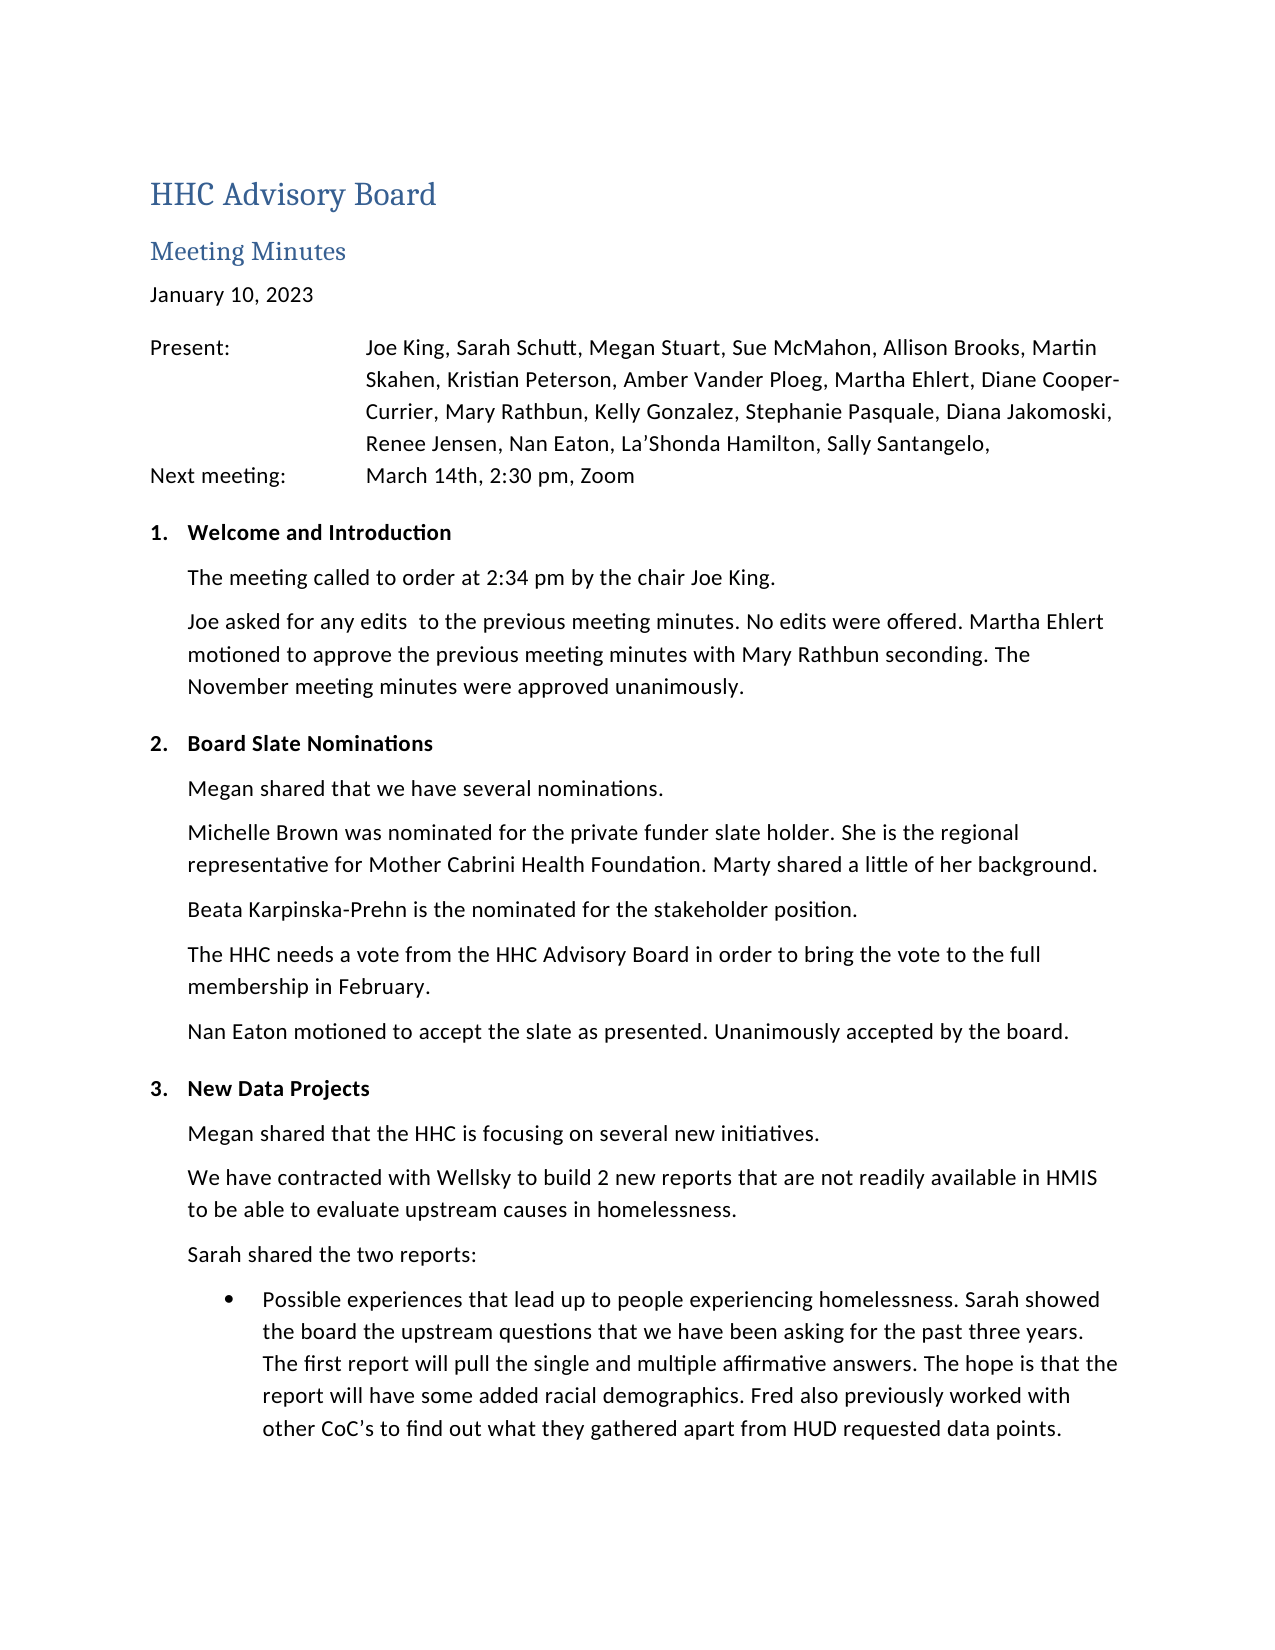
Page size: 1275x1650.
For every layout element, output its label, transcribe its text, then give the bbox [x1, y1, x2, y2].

list Board Slate Nominations [150, 729, 1125, 757]
text The HHC needs a vote from the HHC Advisory Board in order to bring the vote to the full membership in February. [187, 940, 1125, 1000]
table_cell March 14th, 2:30 pm, Zoom [366, 461, 1125, 493]
text Nan Eaton motioned to accept the slate as presented. Unanimously accepted by the board. [187, 1017, 1125, 1045]
text We have contracted with Wellsky to build 2 new reports that are not readily available in HMIS to be able to evaluate upstream causes in homelessness. [187, 1163, 1125, 1224]
text The meeting called to order at 2:34 pm by the chair Joe King. [187, 563, 1125, 591]
list Welcome and Introduction [150, 518, 1125, 546]
text Beata Karpinska-Prehn is the nominated for the stakeholder position. [187, 895, 1125, 923]
list Possible experiences that lead up to people experiencing homelessness. Sarah showed the board the upstream questions that we have been asking for the past three years. The first report will pull the single and multiple affirmative answers. The hope is that the report will have some added racial demographics. Fred also previously worked with other CoC’s to find out what they gathered apart from HUD requested data points. [225, 1285, 1125, 1442]
text Michelle Brown was nominated for the private funder slate holder. She is the regional representative for Mother Cabrini Health Foundation. Marty shared a little of her background. [187, 818, 1125, 879]
text Megan shared that the HHC is focusing on several new initiatives. [187, 1119, 1125, 1147]
text Sarah shared the two reports: [187, 1240, 1125, 1268]
table_header Joe King, Sarah Schutt, Megan Stuart, Sue McMahon, Allison Brooks, Martin Skahen, Kristian Peterson, Amber Vander Ploeg, Martha Ehlert, Diane Cooper-Currier, Mary Rathbun, Kelly Gonzalez, Stephanie Pasquale, Diana Jakomoski, Renee Jensen, Nan Eaton, La’Shonda Hamilton, Sally Santangelo, [366, 333, 1125, 461]
text Megan shared that we have several nominations. [187, 774, 1125, 802]
text Joe asked for any edits to the previous meeting minutes. No edits were offered. Martha Ehlert motioned to approve the previous meeting minutes with Mary Rathbun seconding. The November meeting minutes were approved unanimously. [187, 607, 1125, 700]
list New Data Projects [150, 1074, 1125, 1102]
